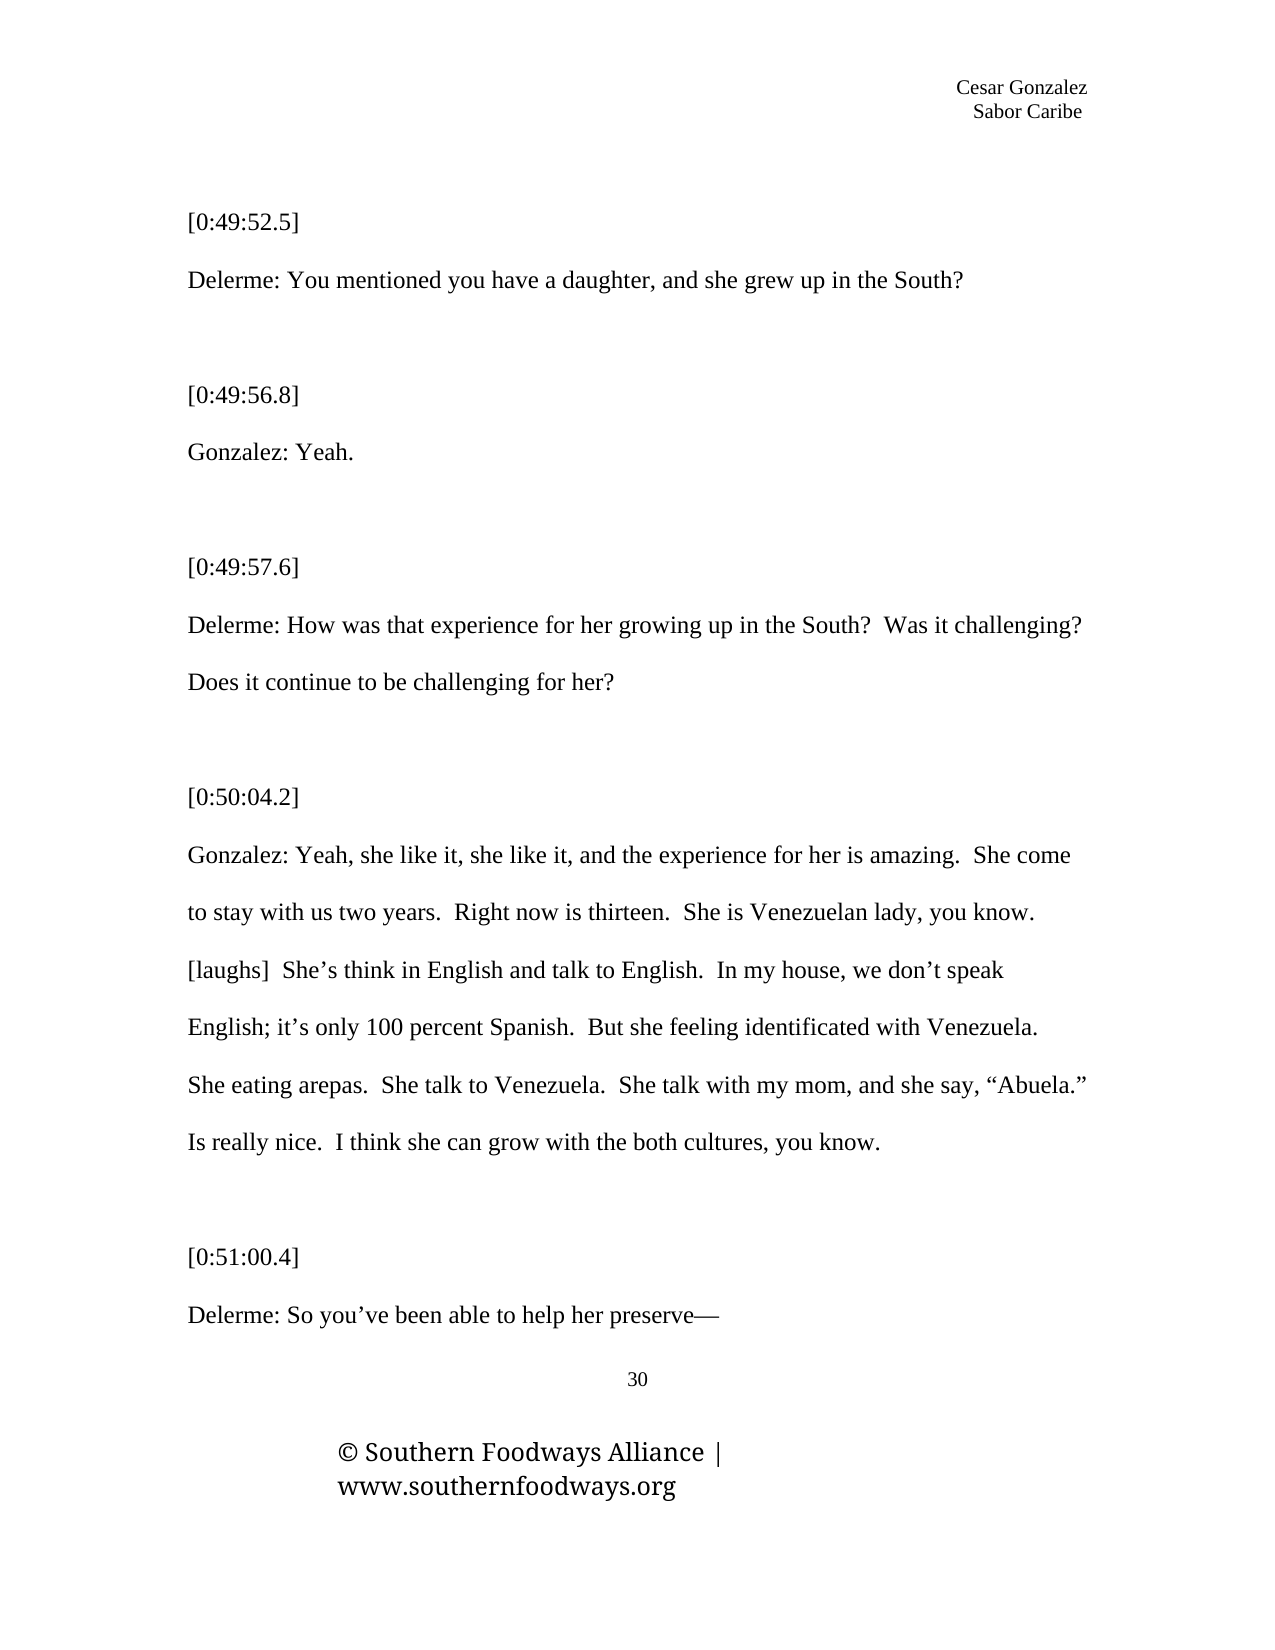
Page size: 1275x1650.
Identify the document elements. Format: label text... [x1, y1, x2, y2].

text Delerme: You mentioned you have a daughter, and she grew up in the South? [187, 265, 1087, 294]
text Gonzalez: Yeah, she like it, she like it, and the experience for her is amazing. She come to stay with us two years. Right now is thirteen. She is Venezuelan lady, you know. [laughs] She’s think in English and talk to English. In my house, we don’t speak English; it’s only 100 percent Spanish. But she feeling identificated with Venezuela. She eating arepas. She talk to Venezuela. She talk with my mom, and she say, “Abuela.” Is really nice. I think she can grow with the both cultures, you know. [187, 840, 1087, 1156]
text Gonzalez: Yeah. [187, 437, 1087, 466]
text [0:50:04.2] [187, 782, 1087, 811]
text [0:51:00.4] [187, 1242, 1087, 1271]
text Delerme: How was that experience for her growing up in the South? Was it challenging? Does it continue to be challenging for her? [187, 610, 1087, 696]
text [0:49:56.8] [187, 380, 1087, 409]
text [0:49:52.5] [187, 207, 1087, 236]
text [0:49:57.6] [187, 552, 1087, 581]
text Delerme: So you’ve been able to help her preserve— [187, 1300, 1087, 1329]
